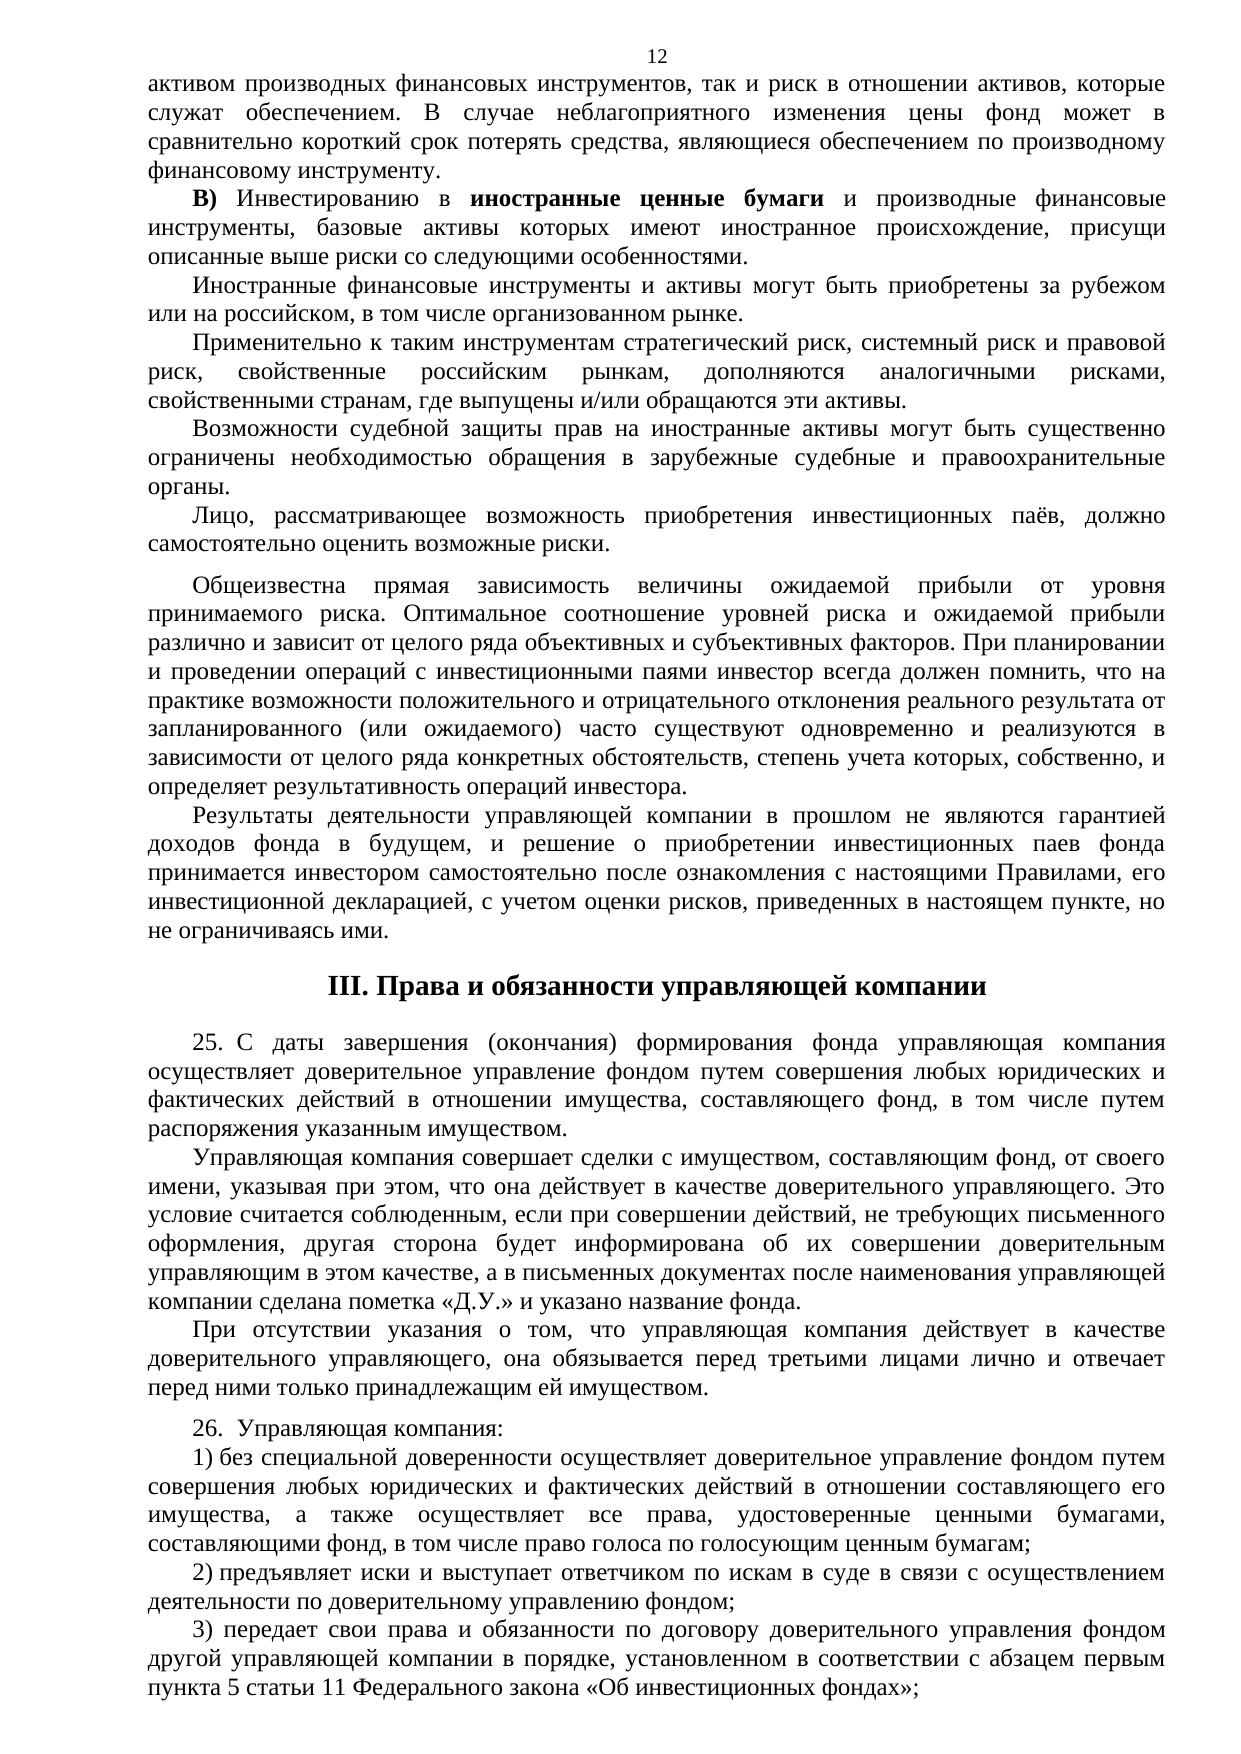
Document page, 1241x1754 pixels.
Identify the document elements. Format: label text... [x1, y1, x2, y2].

list С даты завершения (окончания) формирования фонда управляющая компания осуществляет доверительное управление фондом путем совершения любых юридических и фактических действий в отношении имущества, составляющего фонд, в том числе путем распоряжения указанным имуществом. [148, 1027, 1166, 1142]
text Лицо, рассматривающее возможность приобретения инвестиционных паёв, должно самостоятельно оценить возможные риски. [148, 500, 1166, 557]
text В) Инвестированию в иностранные ценные бумаги и производные финансовые инструменты, базовые активы которых имеют иностранное происхождение, присущи описанные выше риски со следующими особенностями. [148, 183, 1166, 270]
text Результаты деятельности управляющей компании в прошлом не являются гарантией доходов фонда в будущем, и решение о приобретении инвестиционных паев фонда принимается инвестором самостоятельно после ознакомления с настоящими Правилами, его инвестиционной декларацией, с учетом оценки рисков, приведенных в настоящем пункте, но не ограничиваясь ими. [148, 800, 1166, 943]
text 1) без специальной доверенности осуществляет доверительное управление фондом путем совершения любых юридических и фактических действий в отношении составляющего его имущества, а также осуществляет все права, удостоверенные ценными бумагами, составляющими фонд, в том числе право голоса по голосующим ценным бумагам; [148, 1442, 1166, 1557]
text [148, 68, 1166, 183]
text Применительно к таким инструментам стратегический риск, системный риск и правовой риск, свойственные российским рынкам, дополняются аналогичными рисками, свойственными странам, где выпущены и/или обращаются эти активы. [148, 327, 1166, 413]
text При отсутствии указания о том, что управляющая компания действует в качестве доверительного управляющего, она обязывается перед третьими лицами лично и отвечает перед ними только принадлежащим ей имуществом. [148, 1314, 1166, 1401]
text 3) передает свои права и обязанности по договору доверительного управления фондом другой управляющей компании в порядке, установленном в соответствии с абзацем первым пункта 5 статьи 11 Федерального закона «Об инвестиционных фондах»; [148, 1614, 1166, 1701]
list Управляющая компания: [148, 1413, 1166, 1442]
text 2) предъявляет иски и выступает ответчиком по искам в суде в связи с осуществлением деятельности по доверительному управлению фондом; [148, 1557, 1166, 1614]
text Возможности судебной защиты прав на иностранные активы могут быть существенно ограничены необходимостью обращения в зарубежные судебные и правоохранительные органы. [148, 413, 1166, 500]
text Общеизвестна прямая зависимость величины ожидаемой прибыли от уровня принимаемого риска. Оптимальное соотношение уровней риска и ожидаемой прибыли различно и зависит от целого ряда объективных и субъективных факторов. При планировании и проведении операций с инвестиционными паями инвестор всегда должен помнить, что на практике возможности положительного и отрицательного отклонения реального результата от запланированного (или ожидаемого) часто существуют одновременно и реализуются в зависимости от целого ряда конкретных обстоятельств, степень учета которых, собственно, и определяет результативность операций инвестора. [148, 570, 1166, 800]
text Управляющая компания совершает сделки с имуществом, составляющим фонд, от своего имени, указывая при этом, что она действует в качестве доверительного управляющего. Это условие считается соблюденным, если при совершении действий, не требующих письменного оформления, другая сторона будет информирована об их совершении доверительным управляющим в этом качестве, а в письменных документах после наименования управляющей компании сделана пометка «Д.У.» и указано название фонда. [148, 1142, 1166, 1314]
subtitle III. Права и обязанности управляющей компании [148, 968, 1166, 1002]
text Иностранные финансовые инструменты и активы могут быть приобретены за рубежом или на российском, в том числе организованном рынке. [148, 270, 1166, 327]
